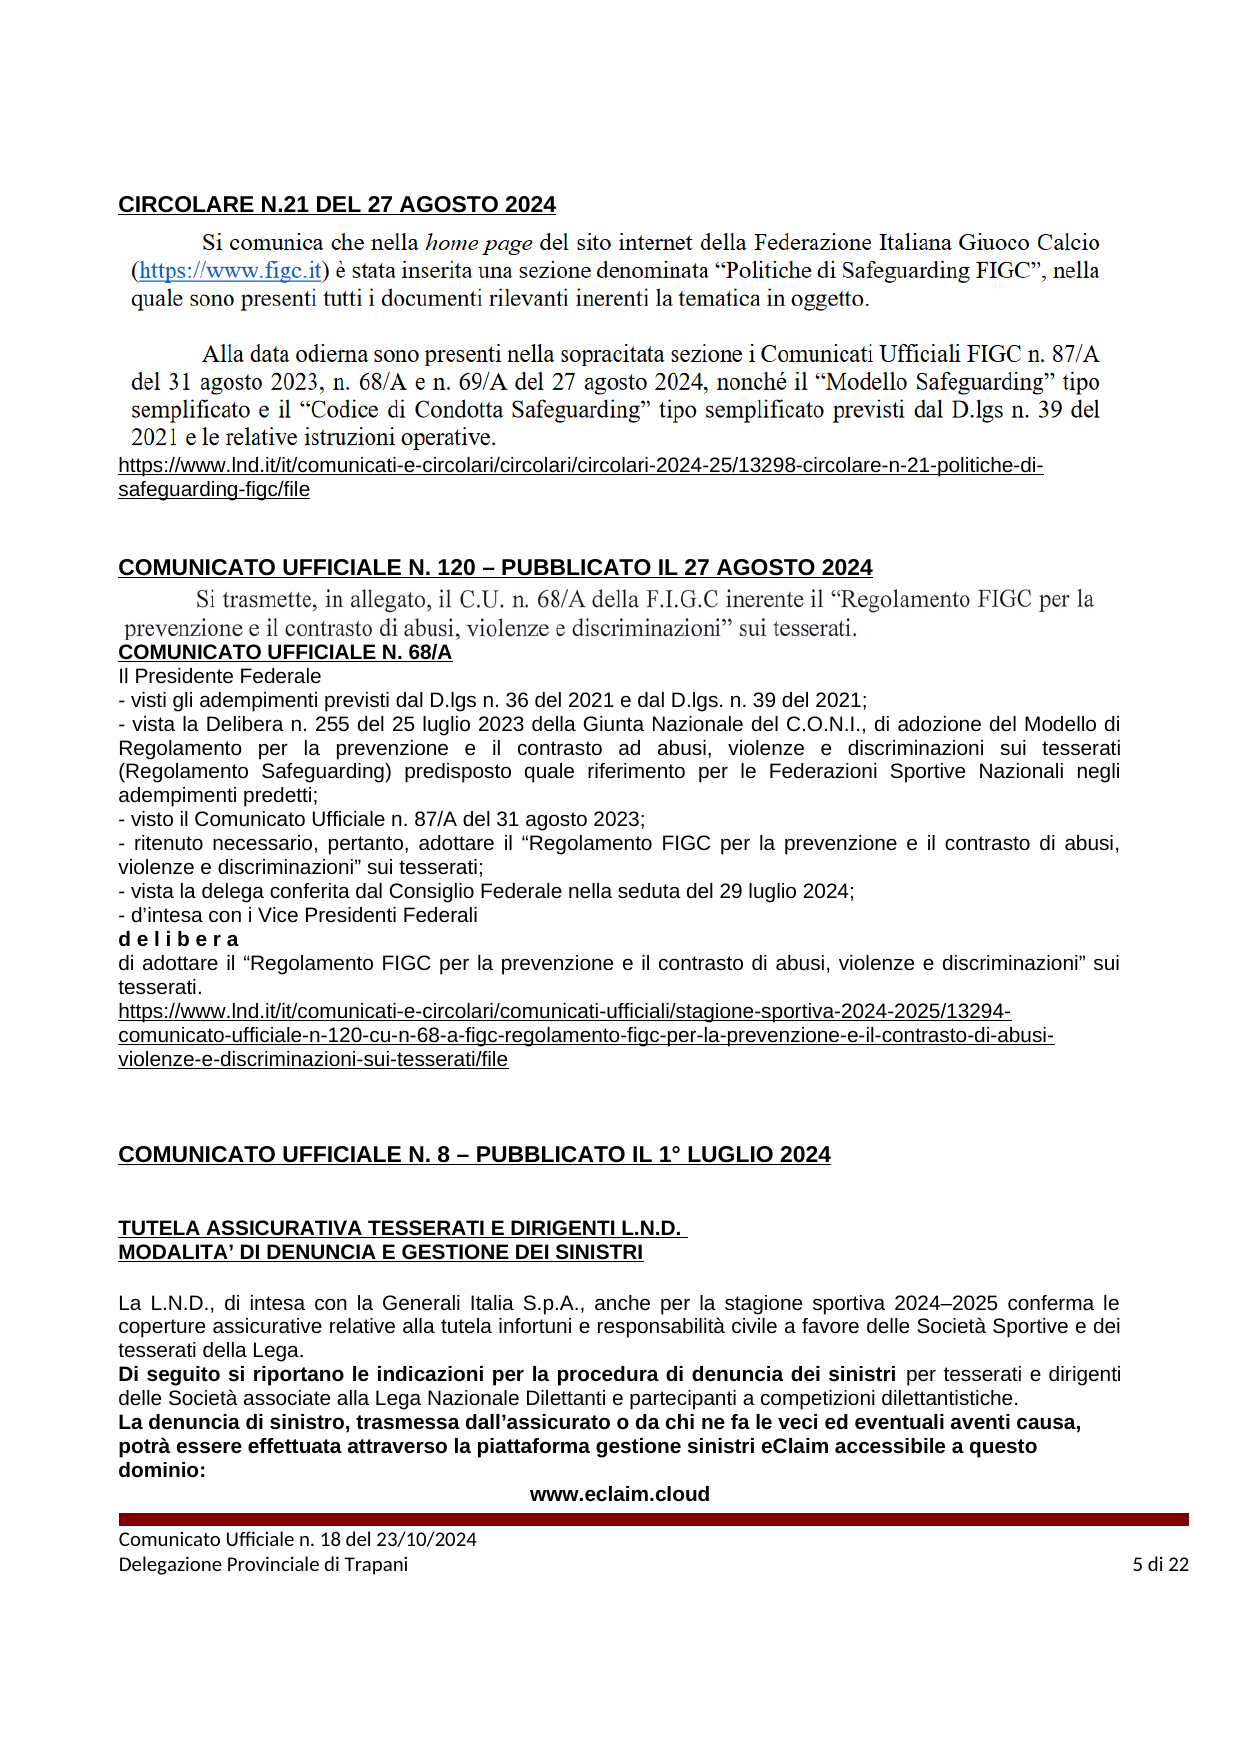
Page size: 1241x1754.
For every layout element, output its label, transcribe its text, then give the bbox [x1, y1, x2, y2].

text COMUNICATO UFFICIALE N. 120 – PUBBLICATO IL 27 AGOSTO 2024 [118, 527, 1122, 580]
text TUTELA ASSICURATIVA TESSERATI E DIRIGENTI L.N.D. [118, 1192, 1122, 1240]
text COMUNICATO UFFICIALE N. 68/A [118, 640, 1122, 663]
text https://www.lnd.it/it/comunicati-e-circolari/circolari/circolari-2024-25/13298-circolare-n-21-politiche-di-safeguarding-figc/file [118, 454, 1122, 501]
text Il Presidente Federale [118, 663, 1122, 687]
text di adottare il “Regolamento FIGC per la prevenzione e il contrasto di abusi, violenze e discriminazioni” sui tesserati. [118, 951, 1122, 999]
text - visti gli adempimenti previsti dal D.lgs n. 36 del 2021 e dal D.lgs. n. 39 del 2021; [118, 687, 1122, 711]
text d e l i b e r a [118, 927, 1122, 951]
text www.eclaim.cloud [118, 1482, 1122, 1506]
text La L.N.D., di intesa con la Generali Italia S.p.A., anche per la stagione sportiva 2024–2025 conferma le coperture assicurative relative alla tutela infortuni e responsabilità civile a favore delle Società Sportive e dei tesserati della Lega. [118, 1264, 1122, 1362]
text - vista la Delibera n. 255 del 25 luglio 2023 della Giunta Nazionale del C.O.N.I., di adozione del Modello di Regolamento per la prevenzione e il contrasto ad abusi, violenze e discriminazioni sui tesserati (Regolamento Safeguarding) predisposto quale riferimento per le Federazioni Sportive Nazionali negli adempimenti predetti; [118, 711, 1122, 807]
text https://www.lnd.it/it/comunicati-e-circolari/comunicati-ufficiali/stagione-sportiva-2024-2025/13294-comunicato-ufficiale-n-120-cu-n-68-a-figc-regolamento-figc-per-la-prevenzione-e-il-contrasto-di-abusi-violenze-e-discriminazioni-sui-tesserati/file [118, 999, 1122, 1071]
text CIRCOLARE N.21 DEL 27 AGOSTO 2024 [118, 191, 1122, 217]
text - ritenuto necessario, pertanto, adottare il “Regolamento FIGC per la prevenzione e il contrasto di abusi, violenze e discriminazioni” sui tesserati; [118, 831, 1122, 879]
text MODALITA’ DI DENUNCIA E GESTIONE DEI SINISTRI [118, 1240, 1122, 1264]
picture [118, 580, 1122, 640]
text - d’intesa con i Vice Presidenti Federali [118, 903, 1122, 927]
text - visto il Comunicato Ufficiale n. 87/A del 31 agosto 2023; [118, 807, 1122, 831]
text Di seguito si riportano le indicazioni per la procedura di denuncia dei sinistri per tesserati e dirigenti delle Società associate alla Lega Nazionale Dilettanti e partecipanti a competizioni dilettantistiche. [118, 1362, 1122, 1410]
picture [118, 217, 1122, 454]
text COMUNICATO UFFICIALE N. 8 – PUBBLICATO IL 1° LUGLIO 2024 [118, 1141, 1122, 1167]
text - vista la delega conferita dal Consiglio Federale nella seduta del 29 luglio 2024; [118, 879, 1122, 903]
text La denuncia di sinistro, trasmessa dall’assicurato o da chi ne fa le veci ed eventuali aventi causa, potrà essere effettuata attraverso la piattaforma gestione sinistri eClaim accessibile a questo dominio: [118, 1410, 1122, 1482]
